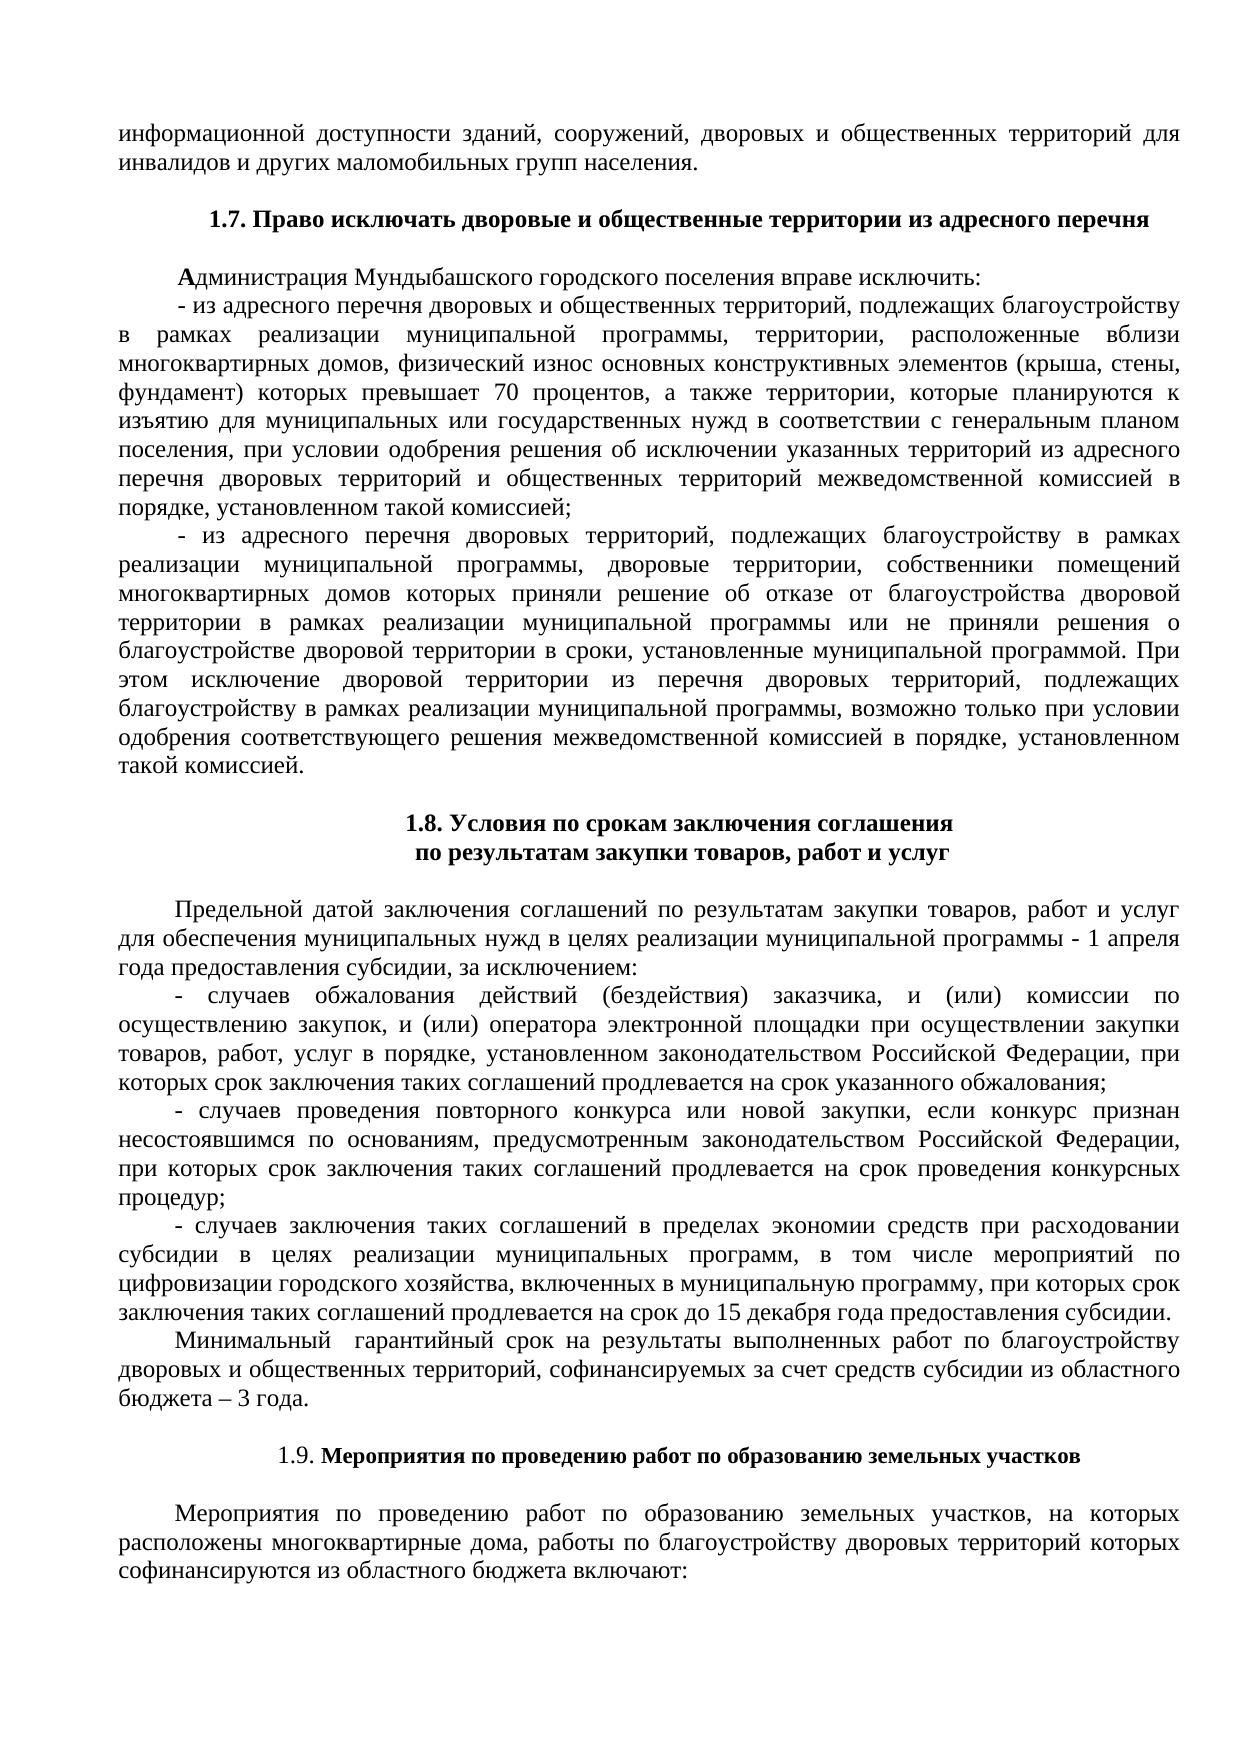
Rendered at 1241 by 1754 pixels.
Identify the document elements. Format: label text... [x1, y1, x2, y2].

text 1.8. Условия по срокам заключения соглашения [118, 808, 1181, 837]
text - случаев обжалования действий (бездействия) заказчика, и (или) комиссии по осуществлению закупок, и (или) оператора электронной площадки при осуществлении закупки товаров, работ, услуг в порядке, установленном законодательством Российской Федерации, при которых срок заключения таких соглашений продлевается на срок указанного обжалования; [118, 981, 1181, 1096]
text - из адресного перечня дворовых территорий, подлежащих благоустройству в рамках реализации муниципальной программы, дворовые территории, собственники помещений многоквартирных домов которых приняли решение об отказе от благоустройства дворовой территории в рамках реализации муниципальной программы или не приняли решения о благоустройстве дворовой территории в сроки, установленные муниципальной программой. При этом исключение дворовой территории из перечня дворовых территорий, подлежащих благоустройству в рамках реализации муниципальной программы, возможно только при условии одобрения соответствующего решения межведомственной комиссией в порядке, установленном такой комиссией. [118, 521, 1181, 779]
text Мероприятия по проведению работ по образованию земельных участков, на которых расположены многоквартирные дома, работы по благоустройству дворовых территорий которых софинансируются из областного бюджета включают: [118, 1498, 1181, 1584]
text 1.9. Мероприятия по проведению работ по образованию земельных участков [118, 1441, 1181, 1469]
text Предельной датой заключения соглашений по результатам закупки товаров, работ и услуг для обеспечения муниципальных нужд в целях реализации муниципальной программы - 1 апреля года предоставления субсидии, за исключением: [118, 894, 1181, 981]
text по результатам закупки товаров, работ и услуг [118, 837, 1181, 866]
text Минимальный гарантийный срок на результаты выполненных работ по благоустройству дворовых и общественных территорий, софинансируемых за счет средств субсидии из областного бюджета – 3 года. [118, 1326, 1181, 1412]
text Администрация Мундыбашского городского поселения вправе исключить: [118, 262, 1181, 291]
text - случаев заключения таких соглашений в пределах экономии средств при расходовании субсидии в целях реализации муниципальных программ, в том числе мероприятий по цифровизации городского хозяйства, включенных в муниципальную программу, при которых срок заключения таких соглашений продлевается на срок до 15 декабря года предоставления субсидии. [118, 1211, 1181, 1326]
text - из адресного перечня дворовых и общественных территорий, подлежащих благоустройству в рамках реализации муниципальной программы, территории, расположенные вблизи многоквартирных домов, физический износ основных конструктивных элементов (крыша, стены, фундамент) которых превышает 70 процентов, а также территории, которые планируются к изъятию для муниципальных или государственных нужд в соответствии с генеральным планом поселения, при условии одобрения решения об исключении указанных территорий из адресного перечня дворовых территорий и общественных территорий межведомственной комиссией в порядке, установленном такой комиссией; [118, 291, 1181, 521]
text 1.7. Право исключать дворовые и общественные территории из адресного перечня [118, 204, 1181, 233]
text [118, 118, 1181, 176]
text - случаев проведения повторного конкурса или новой закупки, если конкурс признан несостоявшимся по основаниям, предусмотренным законодательством Российской Федерации, при которых срок заключения таких соглашений продлевается на срок проведения конкурсных процедур; [118, 1096, 1181, 1211]
